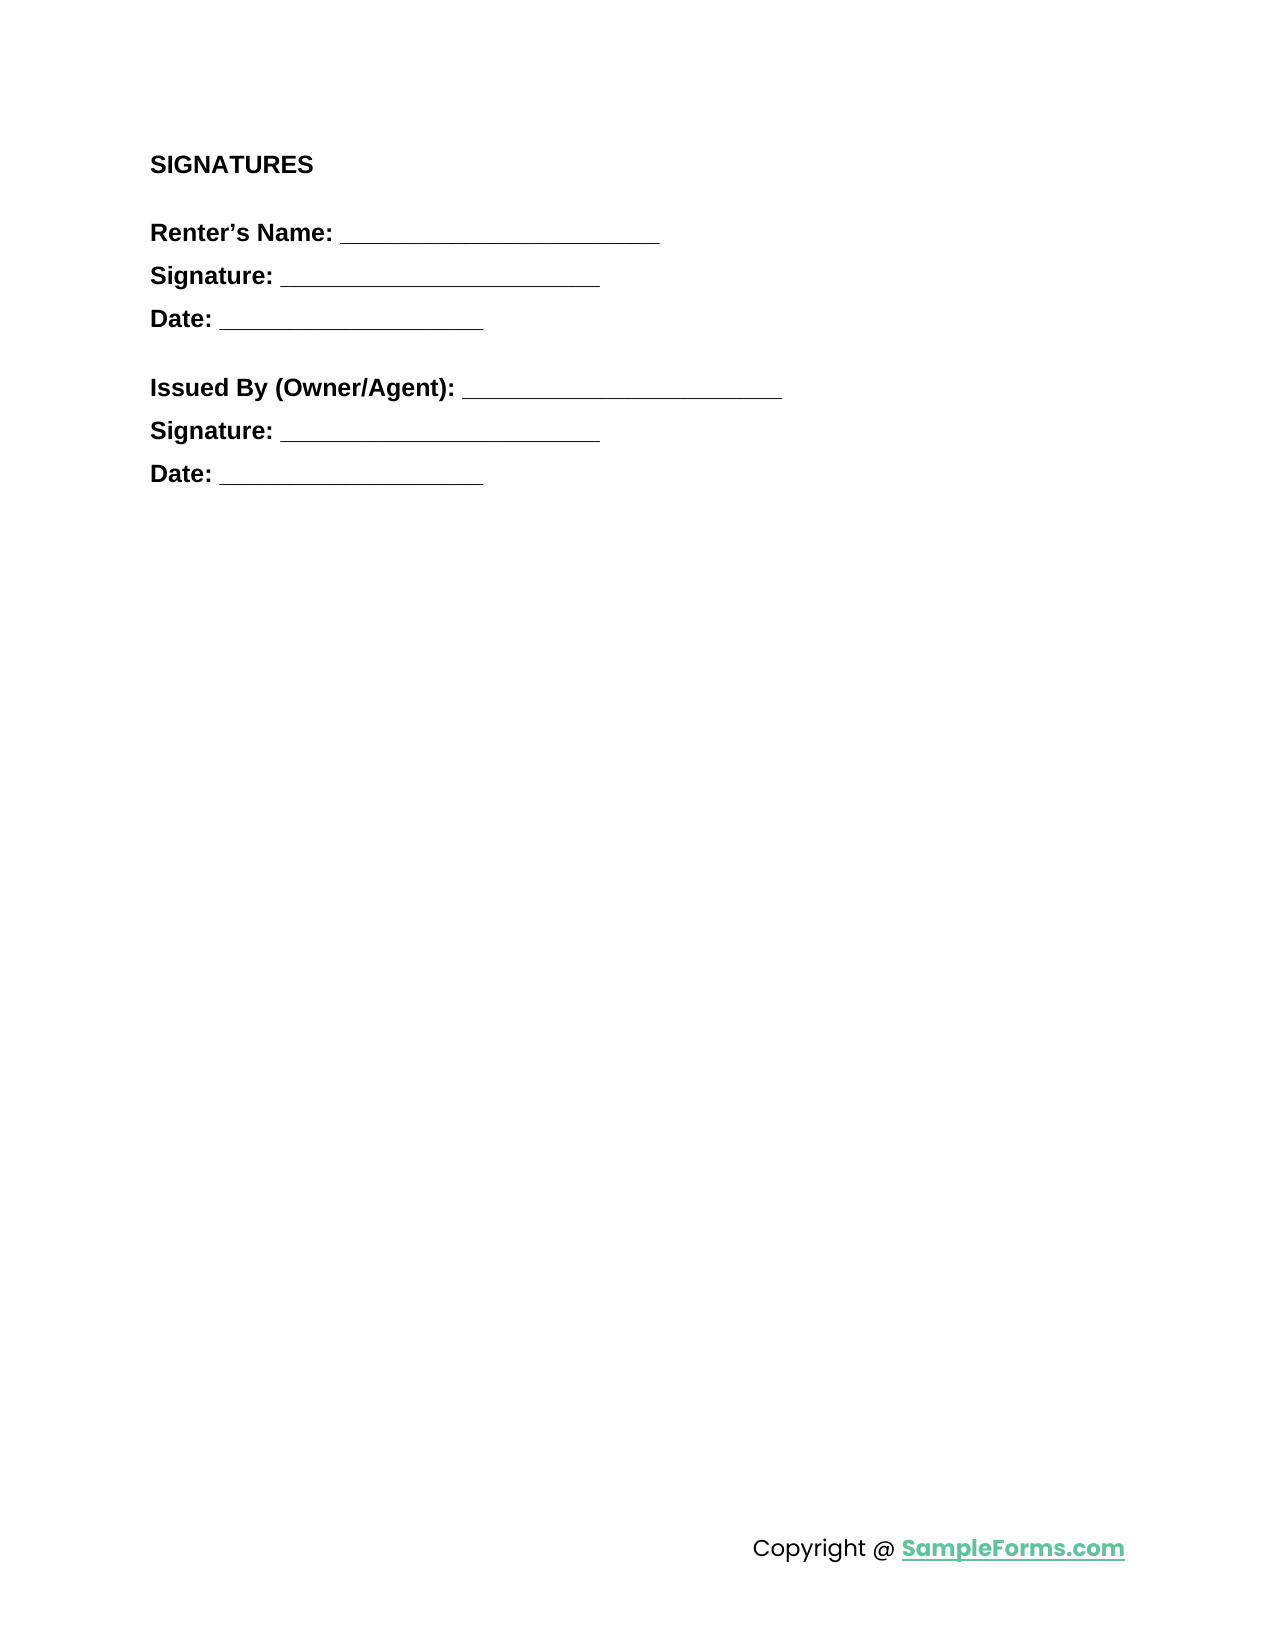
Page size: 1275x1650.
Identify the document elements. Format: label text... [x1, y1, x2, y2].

text Renter’s Name: _______________________ Signature: _______________________ Date: ___________________ [150, 218, 1125, 333]
subtitle SIGNATURES [150, 150, 1125, 179]
text Issued By (Owner/Agent): _______________________ Signature: _______________________ Date: ___________________ [150, 372, 1125, 487]
